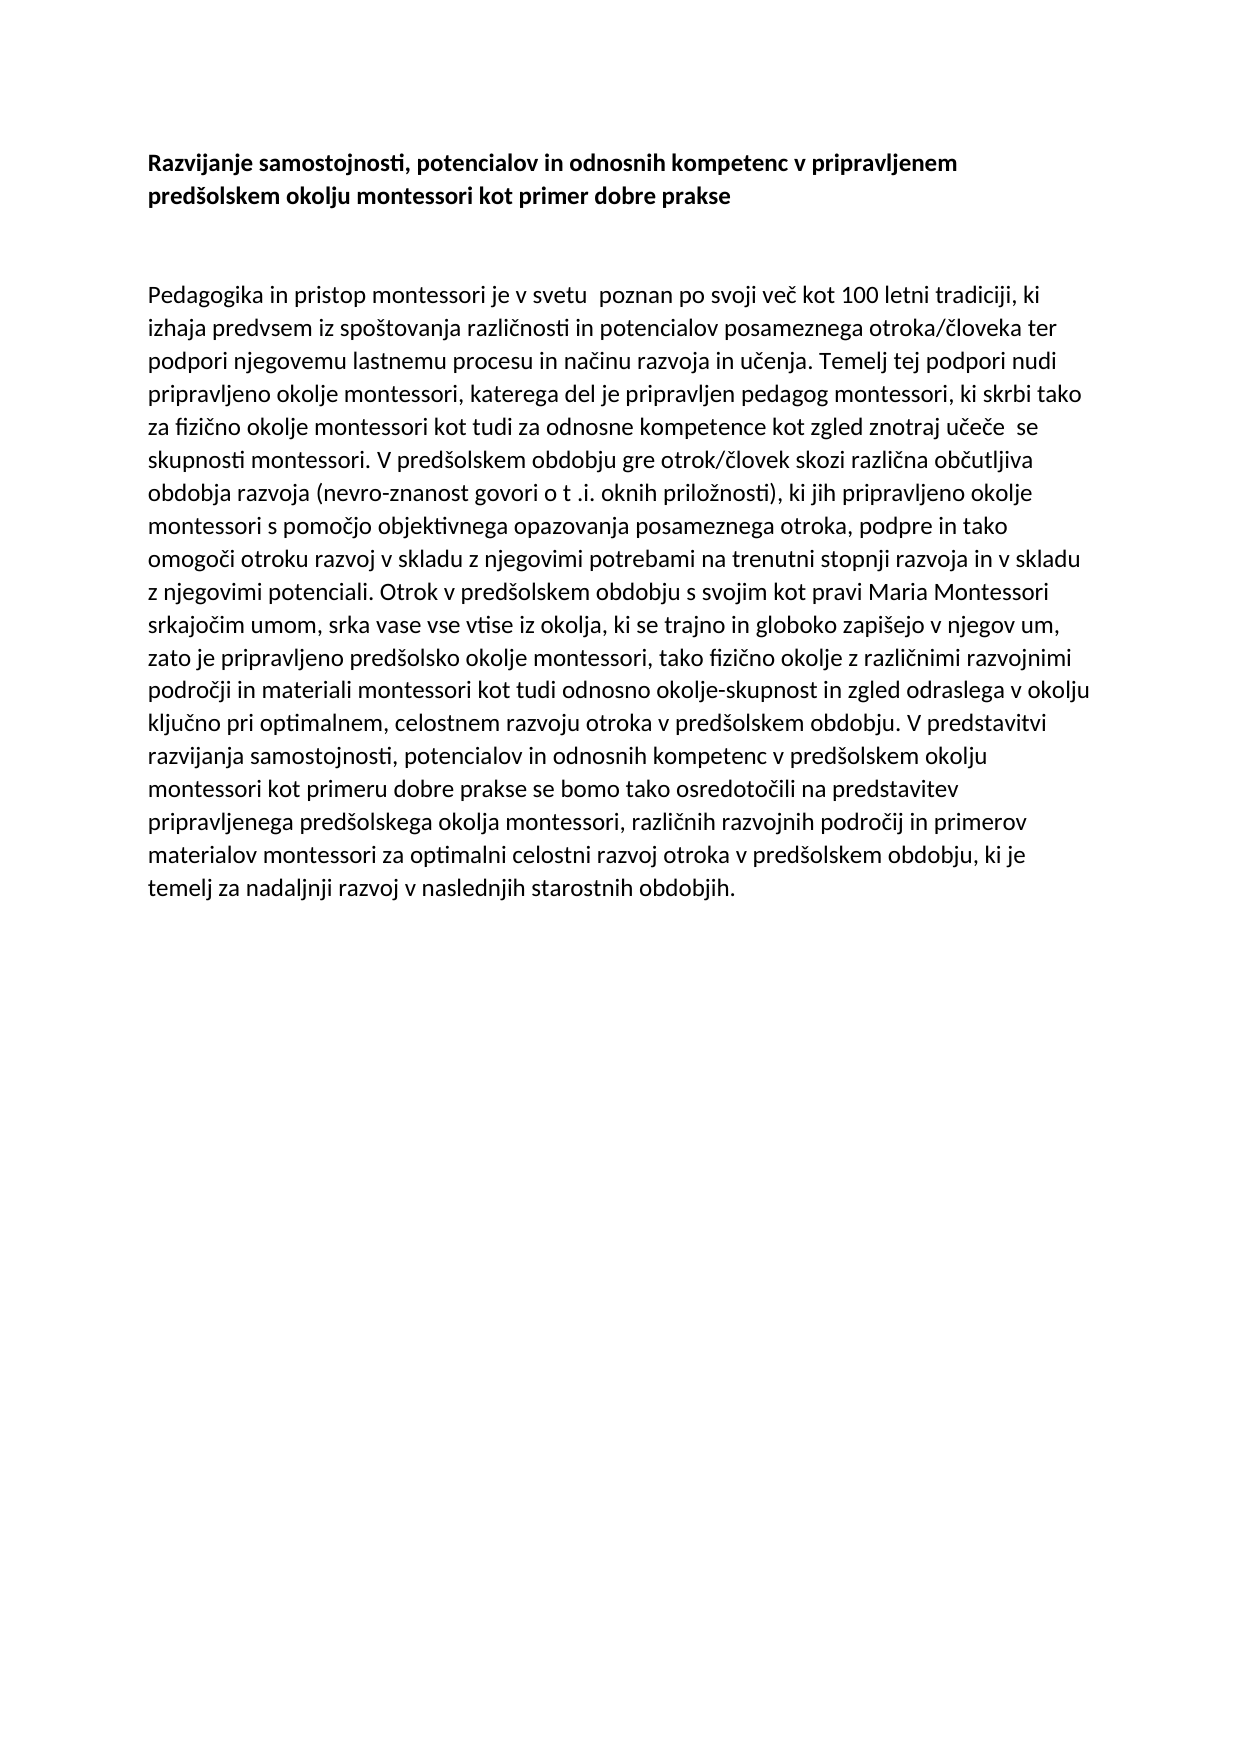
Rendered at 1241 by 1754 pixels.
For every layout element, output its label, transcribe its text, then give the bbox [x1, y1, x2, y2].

text Pedagogika in pristop montessori je v svetu poznan po svoji več kot 100 letni tradiciji, ki izhaja predvsem iz spoštovanja različnosti in potencialov posameznega otroka/človeka ter podpori njegovemu lastnemu procesu in načinu razvoja in učenja. Temelj tej podpori nudi pripravljeno okolje montessori, katerega del je pripravljen pedagog montessori, ki skrbi tako za fizično okolje montessori kot tudi za odnosne kompetence kot zgled znotraj učeče se skupnosti montessori. V predšolskem obdobju gre otrok/človek skozi različna občutljiva obdobja razvoja (nevro-znanost govori o t .i. oknih priložnosti), ki jih pripravljeno okolje montessori s pomočjo objektivnega opazovanja posameznega otroka, podpre in tako omogoči otroku razvoj v skladu z njegovimi potrebami na trenutni stopnji razvoja in v skladu z njegovimi potenciali. Otrok v predšolskem obdobju s svojim kot pravi Maria Montessori srkajočim umom, srka vase vse vtise iz okolja, ki se trajno in globoko zapišejo v njegov um, zato je pripravljeno predšolsko okolje montessori, tako fizično okolje z različnimi razvojnimi področji in materiali montessori kot tudi odnosno okolje-skupnost in zgled odraslega v okolju ključno pri optimalnem, celostnem razvoju otroka v predšolskem obdobju. V predstavitvi razvijanja samostojnosti, potencialov in odnosnih kompetenc v predšolskem okolju montessori kot primeru dobre prakse se bomo tako osredotočili na predstavitev pripravljenega predšolskega okolja montessori, različnih razvojnih področij in primerov materialov montessori za optimalni celostni razvoj otroka v predšolskem obdobju, ki je temelj za nadaljnji razvoj v naslednjih starostnih obdobjih. [148, 280, 1093, 903]
text Razvijanje samostojnosti, potencialov in odnosnih kompetenc v pripravljenem predšolskem okolju montessori kot primer dobre prakse [148, 148, 1093, 211]
